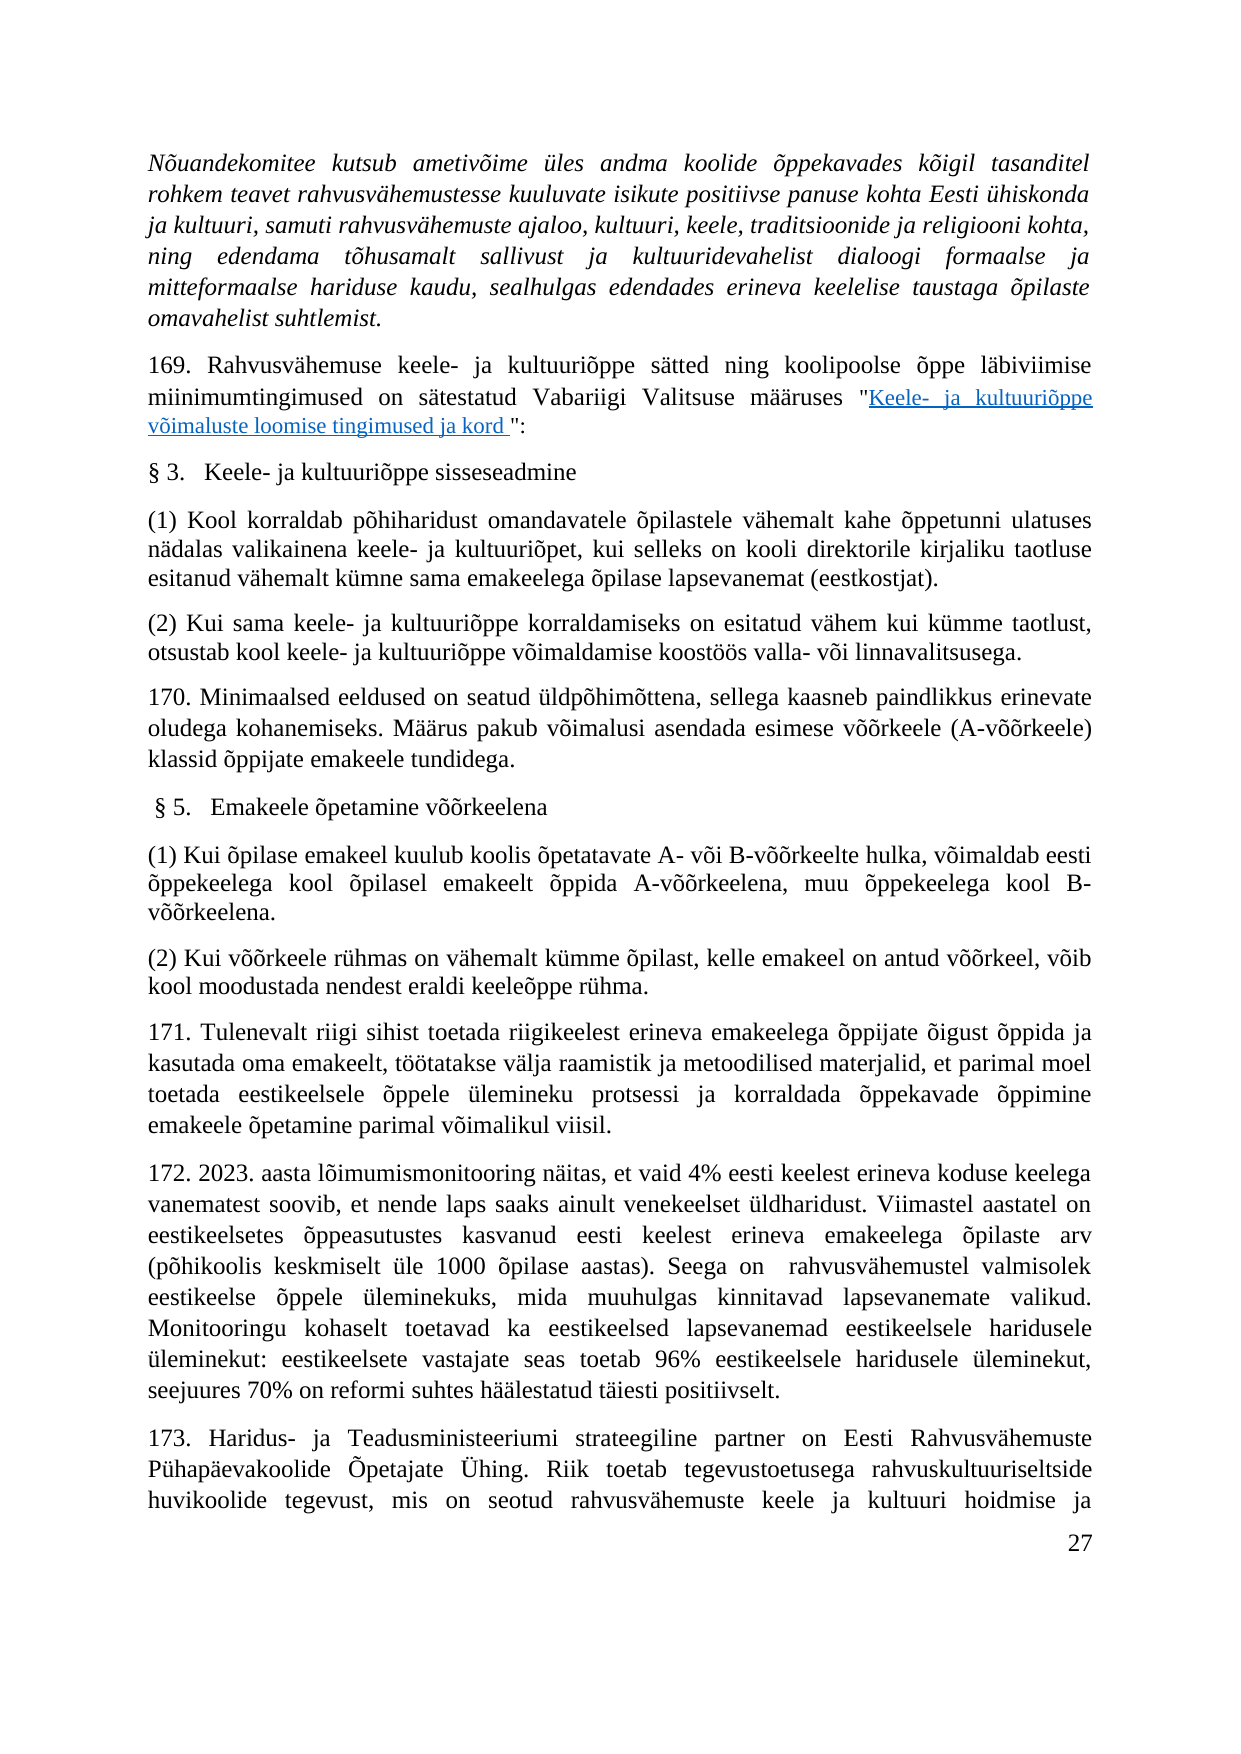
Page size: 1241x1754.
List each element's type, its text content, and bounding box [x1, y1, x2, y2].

text (2) Kui sama keele- ja kultuuriõppe korraldamiseks on esitatud vähem kui kümme taotlust, otsustab kool keele- ja kultuuriõppe võimaldamise koostöös valla- või linnavalitsusega. [148, 608, 1093, 666]
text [148, 1423, 1093, 1513]
text 170. Minimaalsed eeldused on seatud üldpõhimõttena, sellega kaasneb paindlikkus erinevate oludega kohanemiseks. Määrus pakub võimalusi asendada esimese võõrkeele (A-võõrkeele) klassid õppijate emakeele tundidega. [148, 682, 1093, 773]
text (1) Kui õpilase emakeel kuulub koolis õpetatavate A- või B-võõrkeelte hulka, võimaldab eesti õppekeelega kool õpilasel emakeelt õppida A-võõrkeelena, muu õppekeelega kool B-võõrkeelena. [148, 840, 1093, 926]
text § 3. Keele- ja kultuuriõppe sisseseadmine [148, 457, 1093, 486]
text 171. Tulenevalt riigi sihist toetada riigikeelest erineva emakeelega õppijate õigust õppida ja kasutada oma emakeelt, töötatakse välja raamistik ja metoodilised materjalid, et parimal moel toetada eestikeelsele õppele ülemineku protsessi ja korraldada õppekavade õppimine emakeele õpetamine parimal võimalikul viisil. [148, 1017, 1093, 1139]
text 169. Rahvusvähemuse keele- ja kultuuriõppe sätted ning koolipoolse õppe läbiviimise miinimumtingimused on sätestatud Vabariigi Valitsuse määruses "Keele- ja kultuuriõppe võimaluste loomise tingimused ja kord ": [148, 351, 1093, 439]
text § 5. Emakeele õpetamine võõrkeelena [148, 792, 1093, 821]
text (1) Kool korraldab põhiharidust omandavatele õpilastele vähemalt kahe õppetunni ulatuses nädalas valikainena keele- ja kultuuriõpet, kui selleks on kooli direktorile kirjaliku taotluse esitanud vähemalt kümne sama emakeelega õpilase lapsevanemat (eestkostjat). [148, 505, 1093, 591]
text 172. 2023. aasta lõimumismonitooring näitas, et vaid 4% eesti keelest erineva koduse keelega vanematest soovib, et nende laps saaks ainult venekeelset üldharidust. Viimastel aastatel on eestikeelsetes õppeasutustes kasvanud eesti keelest erineva emakeelega õpilaste arv (põhikoolis keskmiselt üle 1000 õpilase aastas). Seega on rahvusvähemustel valmisolek eestikeelse õppele üleminekuks, mida muuhulgas kinnitavad lapsevanemate valikud. Monitooringu kohaselt toetavad ka eestikeelsed lapsevanemad eestikeelsele haridusele üleminekut: eestikeelsete vastajate seas toetab 96% eestikeelsele haridusele üleminekut, seejuures 70% on reformi suhtes häälestatud täiesti positiivselt. [148, 1158, 1093, 1404]
text Nõuandekomitee kutsub ametivõime üles andma koolide õppekavades kõigil tasanditel rohkem teavet rahvusvähemustesse kuuluvate isikute positiivse panuse kohta Eesti ühiskonda ja kultuuri, samuti rahvusvähemuste ajaloo, kultuuri, keele, traditsioonide ja religiooni kohta, ning edendama tõhusamalt sallivust ja kultuuridevahelist dialoogi formaalse ja mitteformaalse hariduse kaudu, sealhulgas edendades erineva keelelise taustaga õpilaste omavahelist suhtlemist. [148, 148, 1093, 332]
text (2) Kui võõrkeele rühmas on vähemalt kümme õpilast, kelle emakeel on antud võõrkeel, võib kool moodustada nendest eraldi keeleõppe rühma. [148, 943, 1093, 1000]
